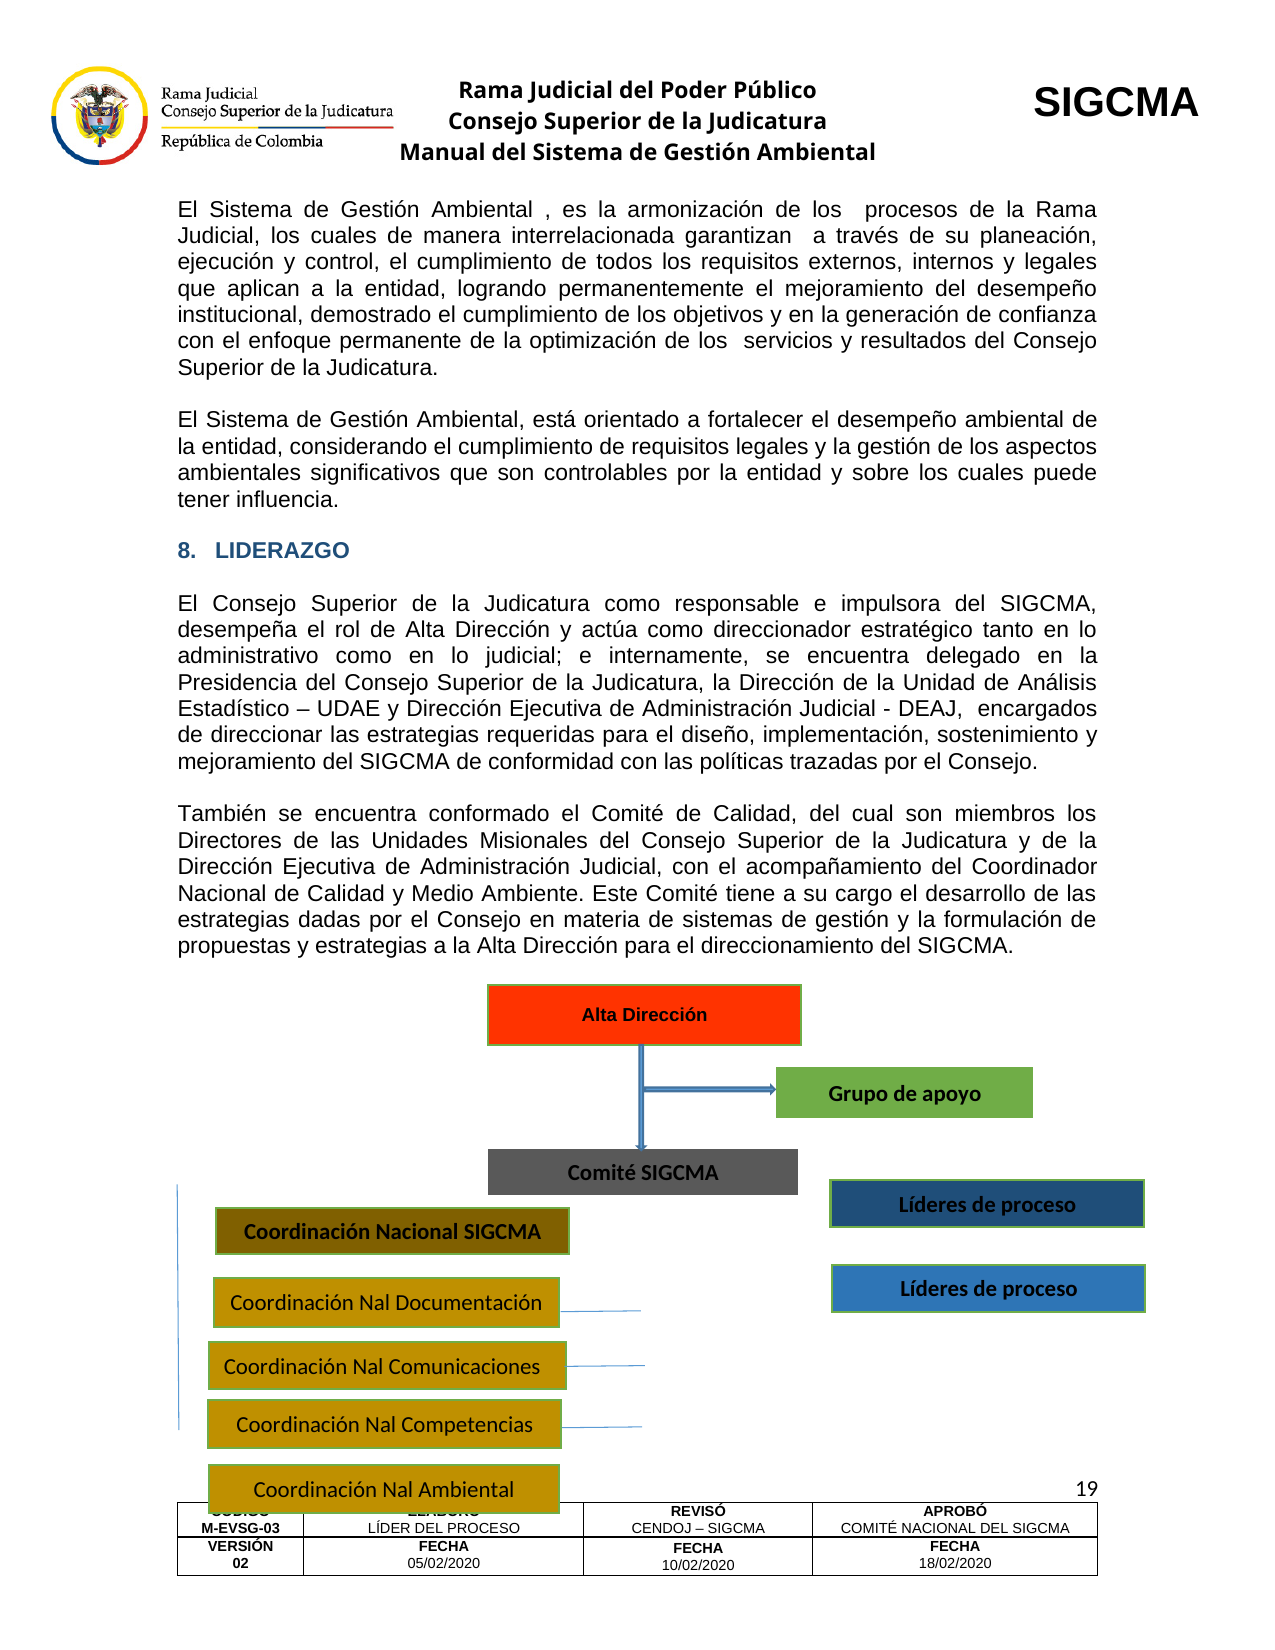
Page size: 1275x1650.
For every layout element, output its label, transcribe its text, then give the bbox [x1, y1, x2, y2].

subtitle LIDERAZGO [177, 537, 1098, 563]
text El Sistema de Gestión Ambiental, está orientado a fortalecer el desempeño ambiental de la entidad, considerando el cumplimiento de requisitos legales y la gestión de los aspectos ambientales significativos que son controlables por la entidad y sobre los cuales puede tener influencia. [177, 406, 1098, 512]
text El Sistema de Gestión Ambiental , es la armonización de los procesos de la Rama Judicial, los cuales de manera interrelacionada garantizan a través de su planeación, ejecución y control, el cumplimiento de todos los requisitos externos, internos y legales que aplican a la entidad, logrando permanentemente el mejoramiento del desempeño institucional, demostrado el cumplimiento de los objetivos y en la generación de confianza con el enfoque permanente de la optimización de los servicios y resultados del Consejo Superior de la Judicatura. [177, 196, 1098, 380]
text El Consejo Superior de la Judicatura como responsable e impulsora del SIGCMA, desempeña el rol de Alta Dirección y actúa como direccionador estratégico tanto en lo administrativo como en lo judicial; e internamente, se encuentra delegado en la Presidencia del Consejo Superior de la Judicatura, la Dirección de la Unidad de Análisis Estadístico – UDAE y Dirección Ejecutiva de Administración Judicial - DEAJ, encargados de direccionar las estrategias requeridas para el diseño, implementación, sostenimiento y mejoramiento del SIGCMA de conformidad con las políticas trazadas por el Consejo. [177, 589, 1098, 774]
picture [43, 57, 401, 175]
text También se encuentra conformado el Comité de Calidad, del cual son miembros los Directores de las Unidades Misionales del Consejo Superior de la Judicatura y de la Dirección Ejecutiva de Administración Judicial, con el acompañamiento del Coordinador Nacional de Calidad y Medio Ambiente. Este Comité tiene a su cargo el desarrollo de las estrategias dadas por el Consejo en materia de sistemas de gestión y la formulación de propuestas y estrategias a la Alta Dirección para el direccionamiento del SIGCMA. [177, 800, 1098, 958]
